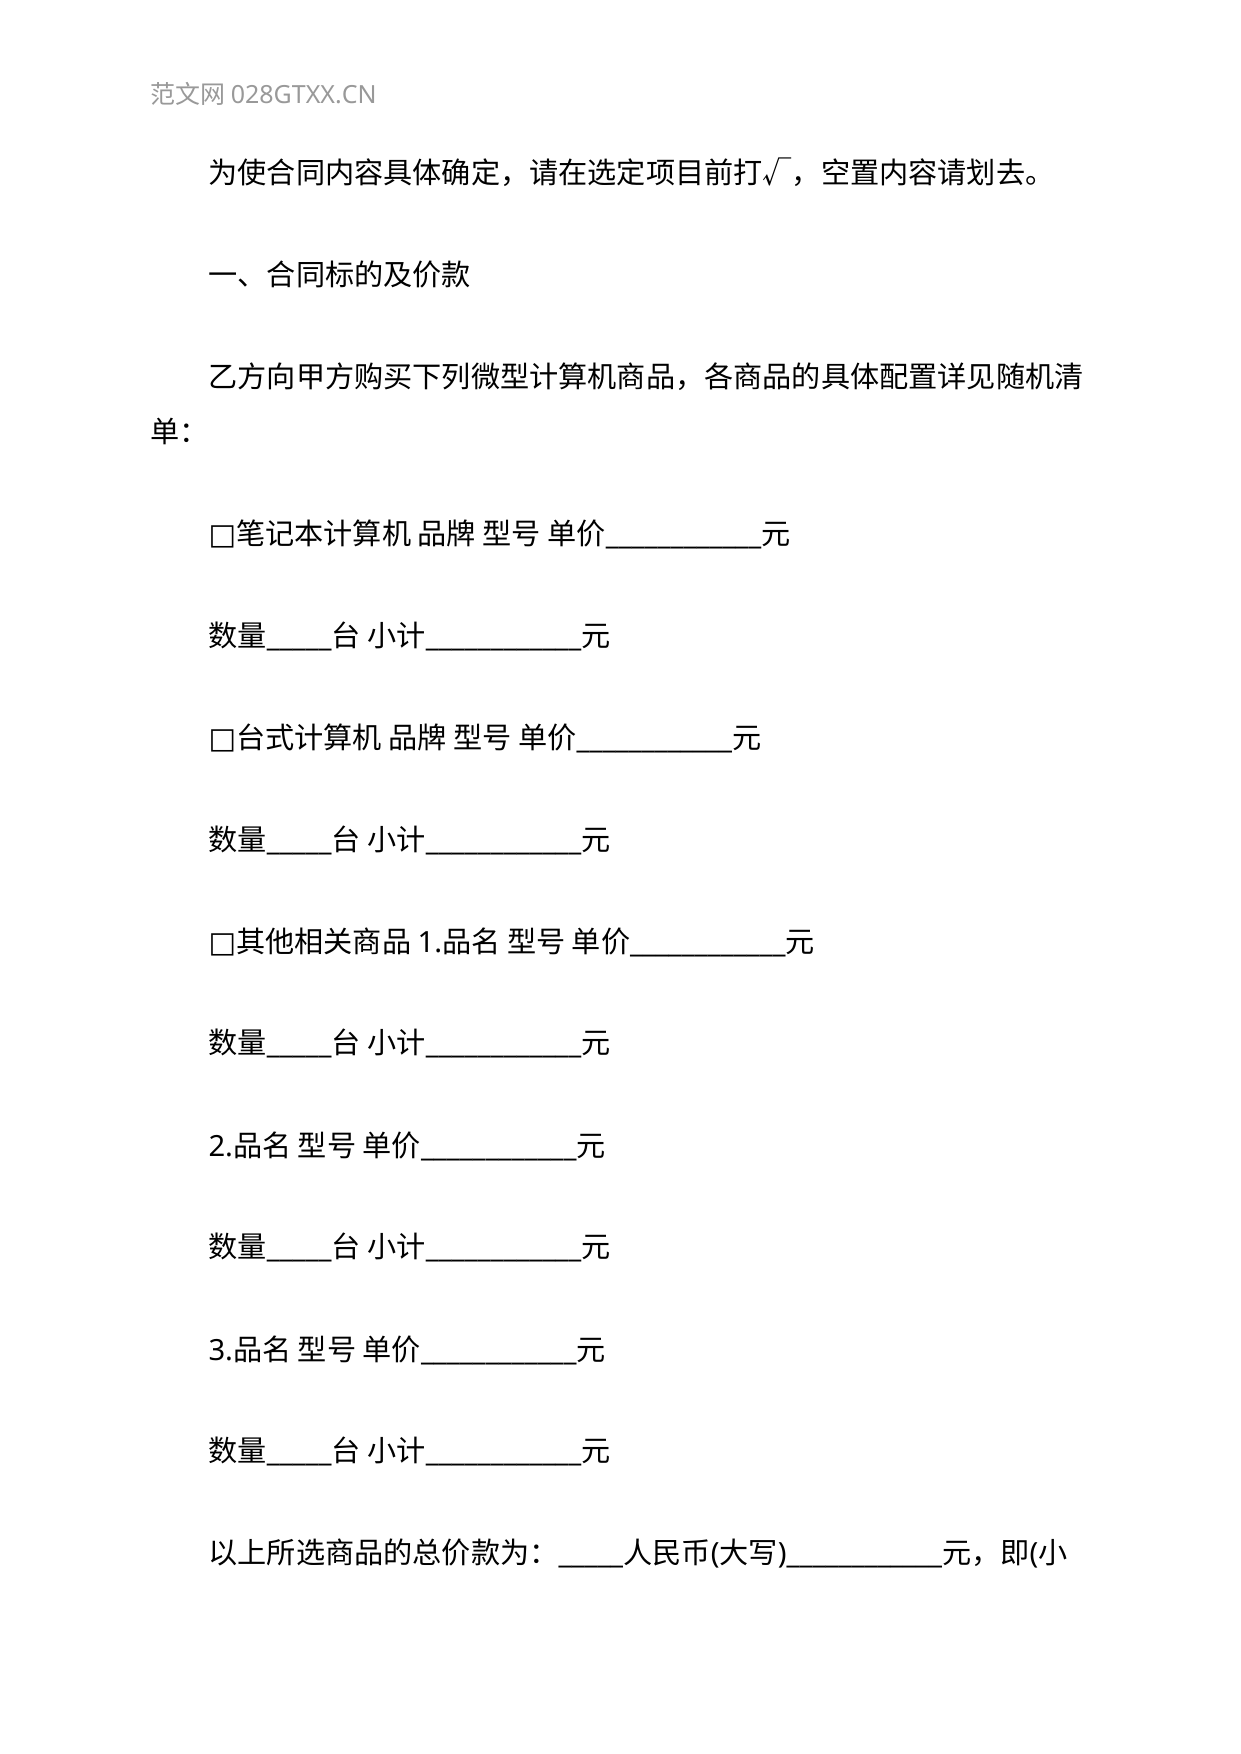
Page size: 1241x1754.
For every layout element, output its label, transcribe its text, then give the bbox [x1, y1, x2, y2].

text 乙方向甲方购买下列微型计算机商品，各商品的具体配置详见随机清单： [150, 353, 1090, 451]
text 2.品名 型号 单价____________元 [150, 1122, 1090, 1164]
text 一、合同标的及价款 [150, 252, 1090, 294]
text □其他相关商品 1.品名 型号 单价____________元 [150, 918, 1090, 961]
text 3.品名 型号 单价____________元 [150, 1326, 1090, 1368]
text 数量_____台 小计____________元 [150, 816, 1090, 858]
text □台式计算机 品牌 型号 单价____________元 [150, 714, 1090, 757]
text 数量_____台 小计____________元 [150, 612, 1090, 654]
text 数量_____台 小计____________元 [150, 1020, 1090, 1062]
text 数量_____台 小计____________元 [150, 1428, 1090, 1470]
text 为使合同内容具体确定，请在选定项目前打√，空置内容请划去。 [150, 150, 1090, 192]
text □笔记本计算机 品牌 型号 单价____________元 [150, 510, 1090, 553]
text 数量_____台 小计____________元 [150, 1224, 1090, 1266]
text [150, 1530, 1090, 1572]
